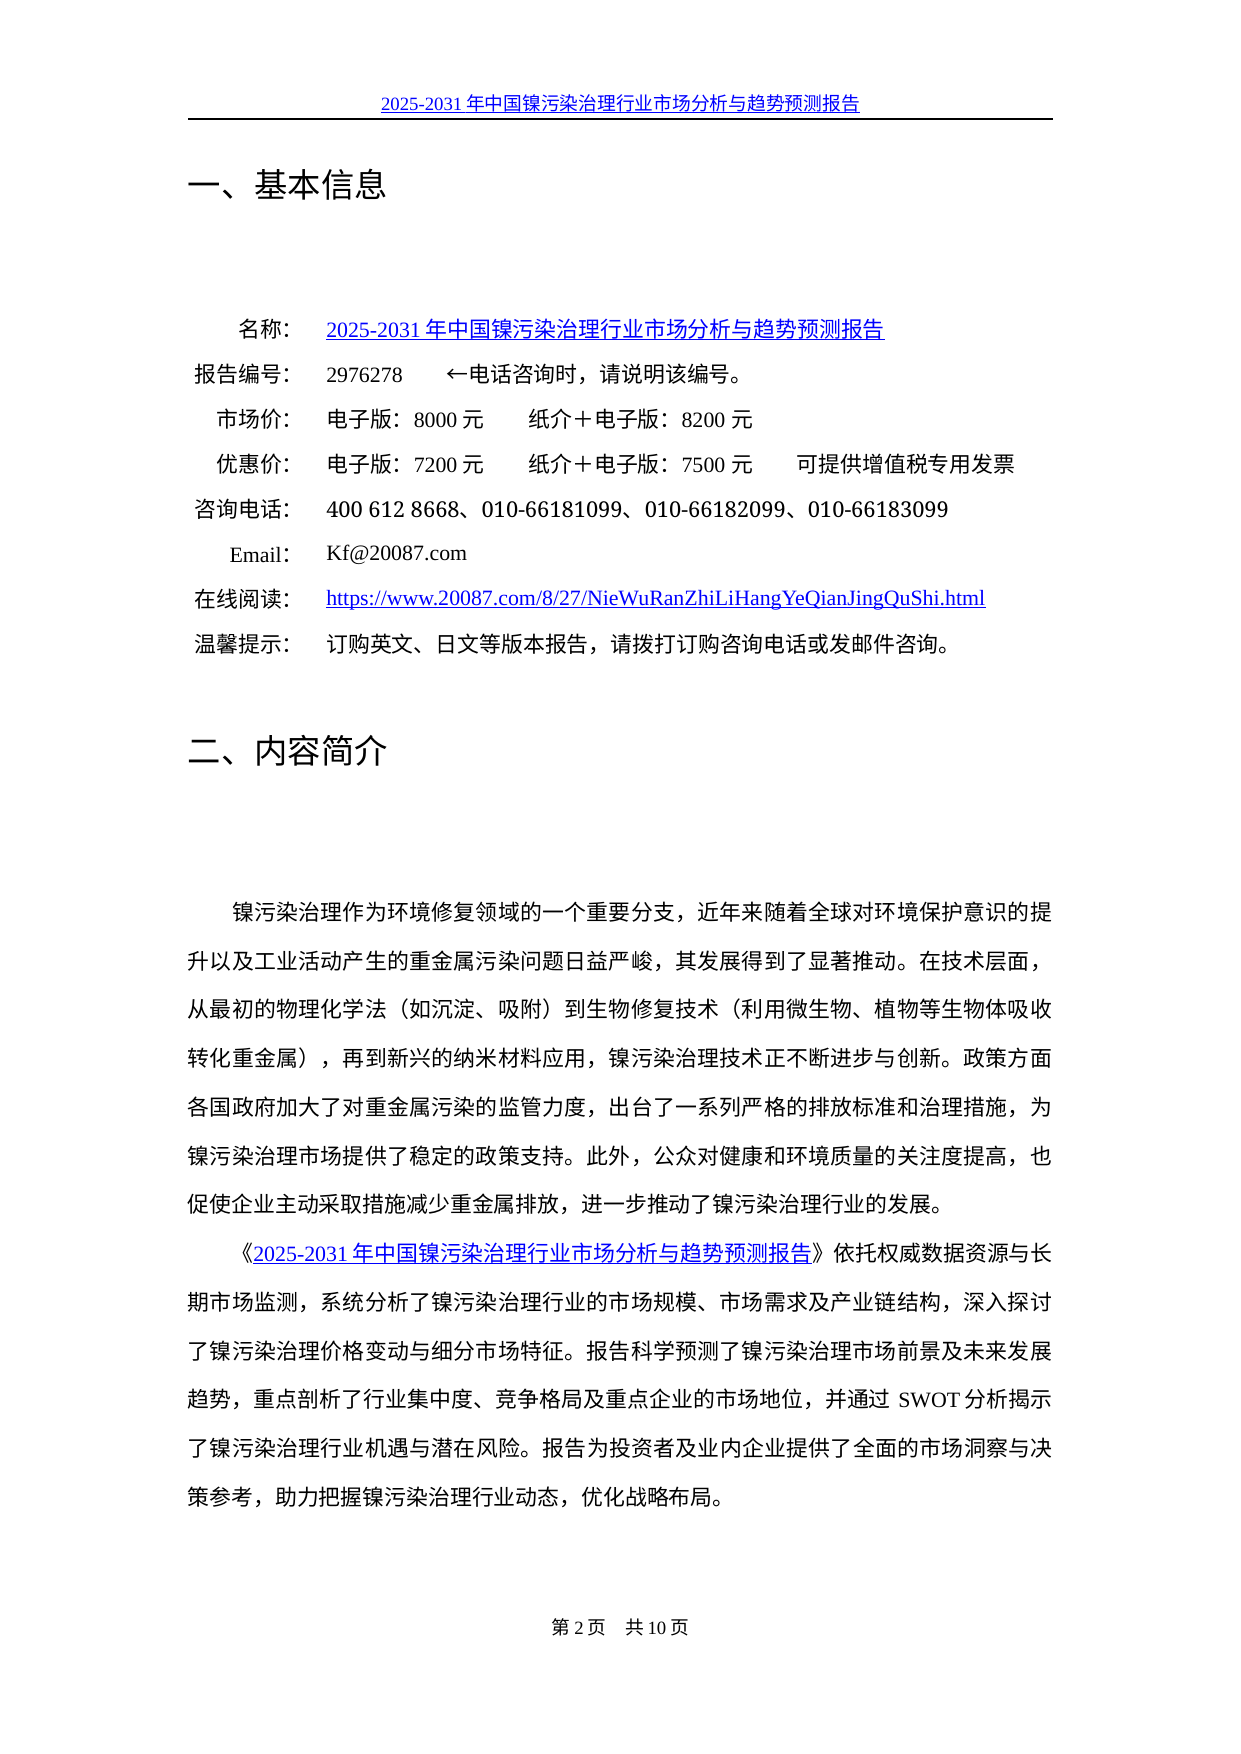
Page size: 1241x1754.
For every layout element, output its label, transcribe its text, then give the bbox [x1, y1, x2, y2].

table_cell Email： [167, 537, 315, 582]
table_cell [315, 582, 1073, 627]
table_cell 电子版：8000 元 纸介＋电子版：8200 元 [315, 402, 1073, 447]
table_header 2025-2031年中国镍污染治理行业市场分析与趋势预测报告 [315, 312, 1073, 357]
table_cell 温馨提示： [167, 627, 315, 672]
table_cell 优惠价： [167, 447, 315, 492]
table_cell 电子版：7200 元 纸介＋电子版：7500 元 可提供增值税专用发票 [315, 447, 1073, 492]
table_cell 咨询电话： [167, 492, 315, 537]
table_cell Kf@20087.com [315, 537, 1073, 582]
table_cell 订购英文、日文等版本报告，请拨打订购咨询电话或发邮件咨询。 [315, 627, 1073, 672]
table_cell 400 612 8668、010-66181099、010-66182099、010-66183099 [315, 492, 1073, 537]
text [187, 894, 1053, 1512]
table_cell 市场价： [167, 402, 315, 447]
table_header 名称： [167, 312, 315, 357]
title 一、基本信息 [187, 150, 1053, 215]
table_cell 在线阅读： [167, 582, 315, 627]
table_cell 2976278 ←电话咨询时，请说明该编号。 [315, 357, 1073, 402]
table_cell 报告编号： [167, 357, 315, 402]
title 二、内容简介 [187, 717, 1053, 782]
